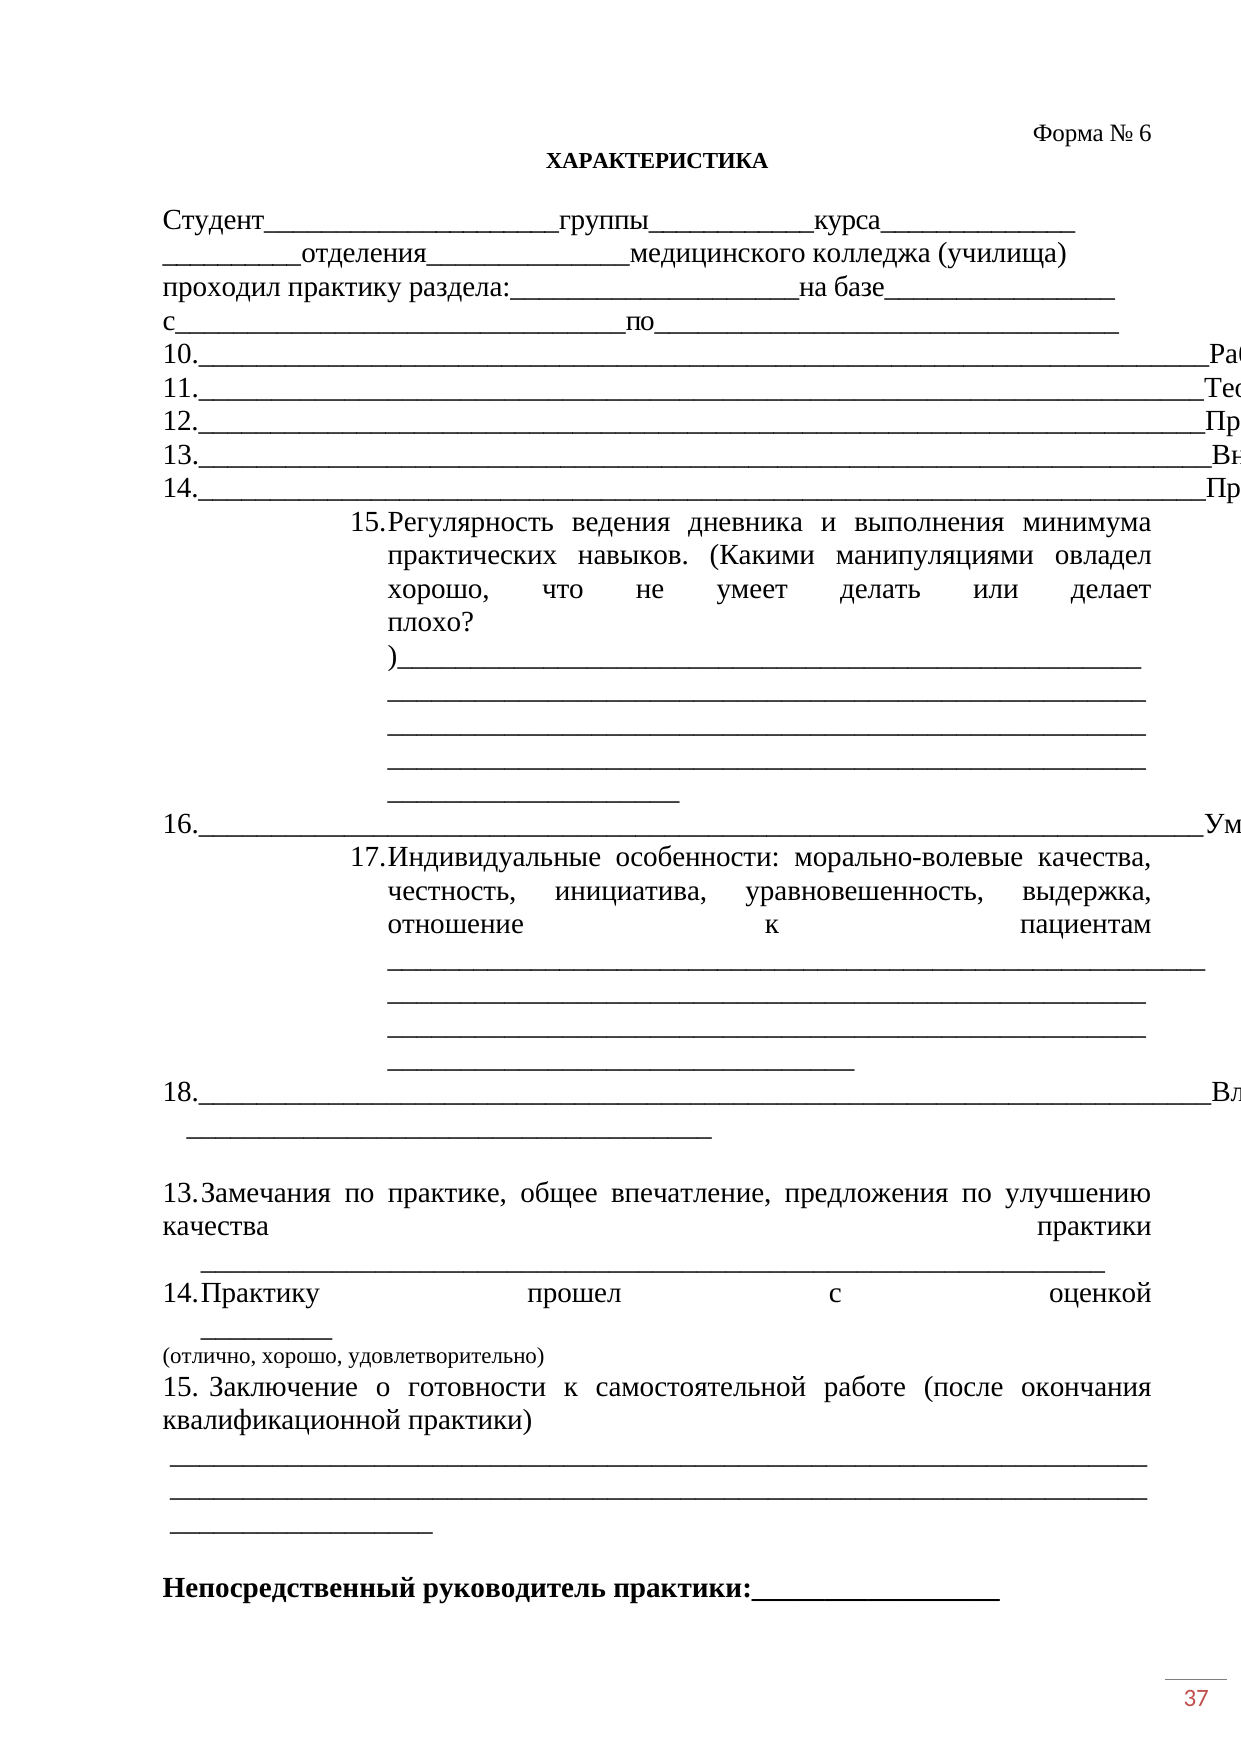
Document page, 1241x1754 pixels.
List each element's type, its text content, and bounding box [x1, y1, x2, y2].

text проходил практику раздела: на базе [162, 269, 1152, 303]
list Владение сестринским процессом, участие в санпросвет работе ____________________________________ [162, 1074, 1152, 1141]
text (отлично, хорошо, удовлетворительно) [162, 1342, 1152, 1369]
text Форма № 6 [162, 118, 1152, 147]
list Теоретическая подготовка, умение применять теорию на практике [162, 370, 1152, 403]
text ХАРАКТЕРИСТИКА [162, 147, 1152, 173]
text Студент___________ группы курса [162, 202, 1152, 236]
list Замечания по практике, общее впечатление, предложения по улучшению качества практики ______________________________________________________________ [162, 1175, 1152, 1275]
list Производственная дисциплина и прилежание [162, 403, 1152, 437]
list Регулярность ведения дневника и выполнения минимума практических навыков. (Какими манипуляциями овладел хорошо, что не умеет делать или делает плохо?)___________________________________________________________________________________________________________________________________________________________________________________________________________________________________ [350, 504, 1152, 806]
list Заключение о готовности к самостоятельной работе (после окончания квалификационной практики) [162, 1369, 1152, 1436]
text Непосредственный руководитель практики:_________________ [162, 1570, 1152, 1603]
list Работал по программе или нет [162, 336, 1152, 370]
list Умеет ли заполнять медицинскую документацию, выписывать рецепты [162, 806, 1152, 839]
text с по [162, 303, 1152, 336]
list Практику прошел с оценкой _________ [162, 1275, 1152, 1342]
text ________________________________________________________________________________________________________________________________________________________ [170, 1436, 1152, 1536]
text отделения медицинского колледжа (училища) [162, 236, 1152, 269]
list Проявление интереса к специальности [162, 470, 1152, 504]
list Индивидуальные особенности: морально-волевые качества, честность, инициатива, уравновешенность, выдержка, отношение к пациентам ________________________________________________________________________________________________________________________________________ [350, 839, 1152, 1074]
list Внешний вид студента [162, 437, 1152, 470]
